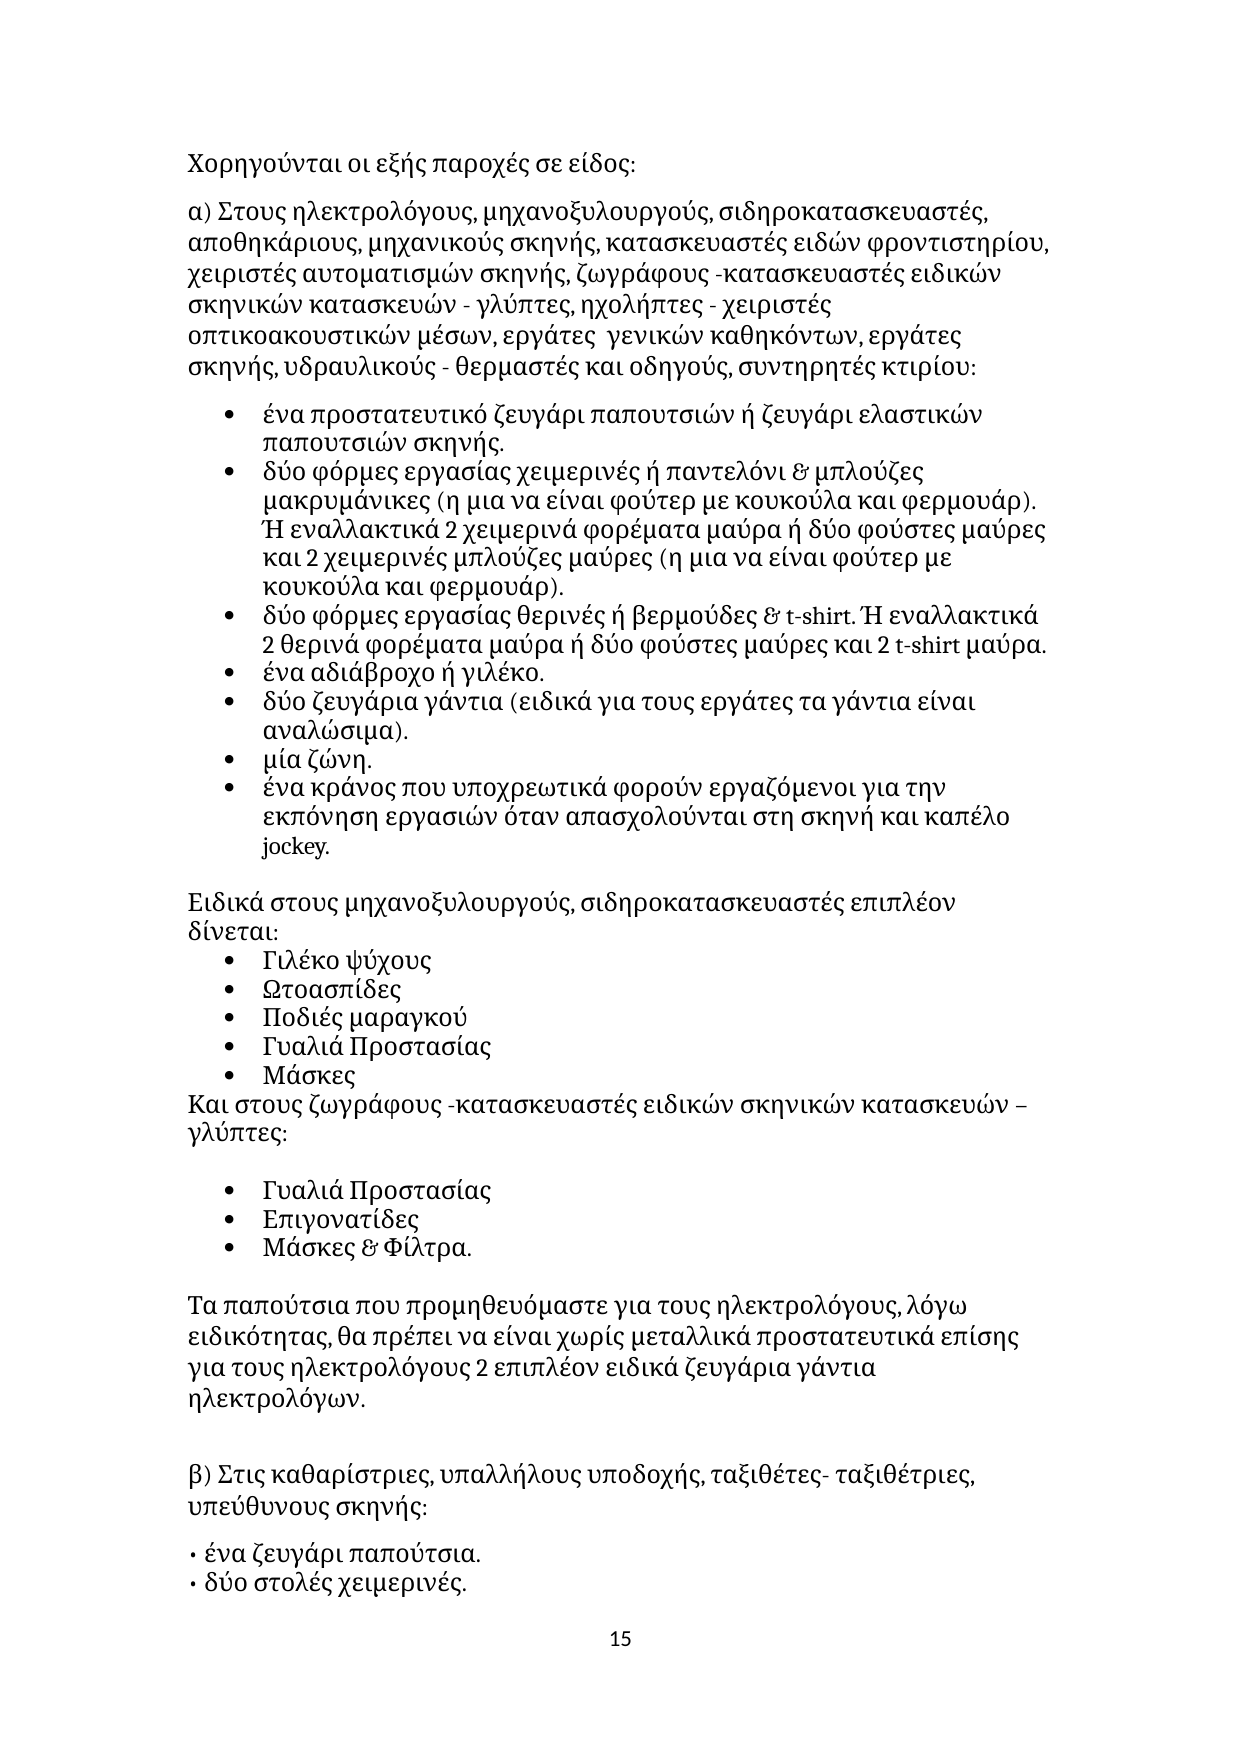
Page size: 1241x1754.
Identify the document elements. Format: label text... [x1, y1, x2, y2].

text Ειδικά στους μηχανοξυλουργούς, σιδηροκατασκευαστές επιπλέον δίνεται: [187, 889, 1053, 947]
text • δύο στολές χειμερινές. [187, 1569, 1053, 1598]
text Και στους ζωγράφους -κατασκευαστές ειδικών σκηνικών κατασκευών – γλύπτες: [187, 1091, 1053, 1148]
list Επιγονατίδες [225, 1206, 1053, 1234]
text • ένα ζευγάρι παπούτσια. [187, 1540, 1053, 1569]
list μία ζώνη. [225, 746, 1053, 774]
list Ποδιές μαραγκού [225, 1004, 1053, 1033]
list ένα κράνος που υποχρεωτικά φορούν εργαζόμενοι για την εκπόνηση εργασιών όταν απασχολούνται στη σκηνή και καπέλο jockey. [225, 774, 1053, 861]
text Τα παπούτσια που προμηθευόμαστε για τους ηλεκτρολόγους, λόγω ειδικότητας, θα πρέπει να είναι χωρίς μεταλλικά προστατευτικά επίσης για τους ηλεκτρολόγους 2 επιπλέον ειδικά ζευγάρια γάντια ηλεκτρολόγων. [187, 1292, 1053, 1414]
list Μάσκες [225, 1062, 1053, 1091]
list ένα αδιάβροχο ή γιλέκο. [225, 659, 1053, 688]
list δύο ζευγάρια γάντια (ειδικά για τους εργάτες τα γάντια είναι αναλώσιμα). [225, 688, 1053, 746]
list Γυαλιά Προστασίας [225, 1033, 1053, 1062]
list Ωτοασπίδες [225, 976, 1053, 1004]
list Γυαλιά Προστασίας [225, 1177, 1053, 1206]
text α) Στους ηλεκτρολόγους, μηχανοξυλουργούς, σιδηροκατασκευαστές, αποθηκάριους, μηχανικούς σκηνής, κατασκευαστές ειδών φροντιστηρίου, χειριστές αυτοματισμών σκηνής, ζωγράφους -κατασκευαστές ειδικών σκηνικών κατασκευών - γλύπτες, ηχολήπτες - χειριστές οπτικοακουστικών μέσων, εργάτες γενικών καθηκόντων, εργάτες σκηνής, υδραυλικούς - θερμαστές και οδηγούς, συντηρητές κτιρίου: [187, 198, 1053, 382]
list Γιλέκο ψύχους [225, 947, 1053, 976]
list δύο φόρμες εργασίας χειμερινές ή παντελόνι & μπλούζες μακρυμάνικες (η μια να είναι φούτερ με κουκούλα και φερμουάρ). Ή εναλλακτικά 2 χειμερινά φορέματα μαύρα ή δύο φούστες μαύρες και 2 χειμερινές μπλούζες μαύρες (η μια να είναι φούτερ με κουκούλα και φερμουάρ). [225, 458, 1053, 602]
list δύο φόρμες εργασίας θερινές ή βερμούδες & t-shirt. Ή εναλλακτικά 2 θερινά φορέματα μαύρα ή δύο φούστες μαύρες και 2 t-shirt μαύρα. [225, 602, 1053, 659]
text Χορηγούνται οι εξής παροχές σε είδος: [187, 150, 1053, 179]
text β) Στις καθαρίστριες, υπαλλήλους υποδοχής, ταξιθέτες- ταξιθέτριες, υπεύθυνους σκηνής: [187, 1461, 1053, 1521]
list ένα προστατευτικό ζευγάρι παπουτσιών ή ζευγάρι ελαστικών παπουτσιών σκηνής. [225, 401, 1053, 458]
list Μάσκες & Φίλτρα. [225, 1234, 1053, 1263]
